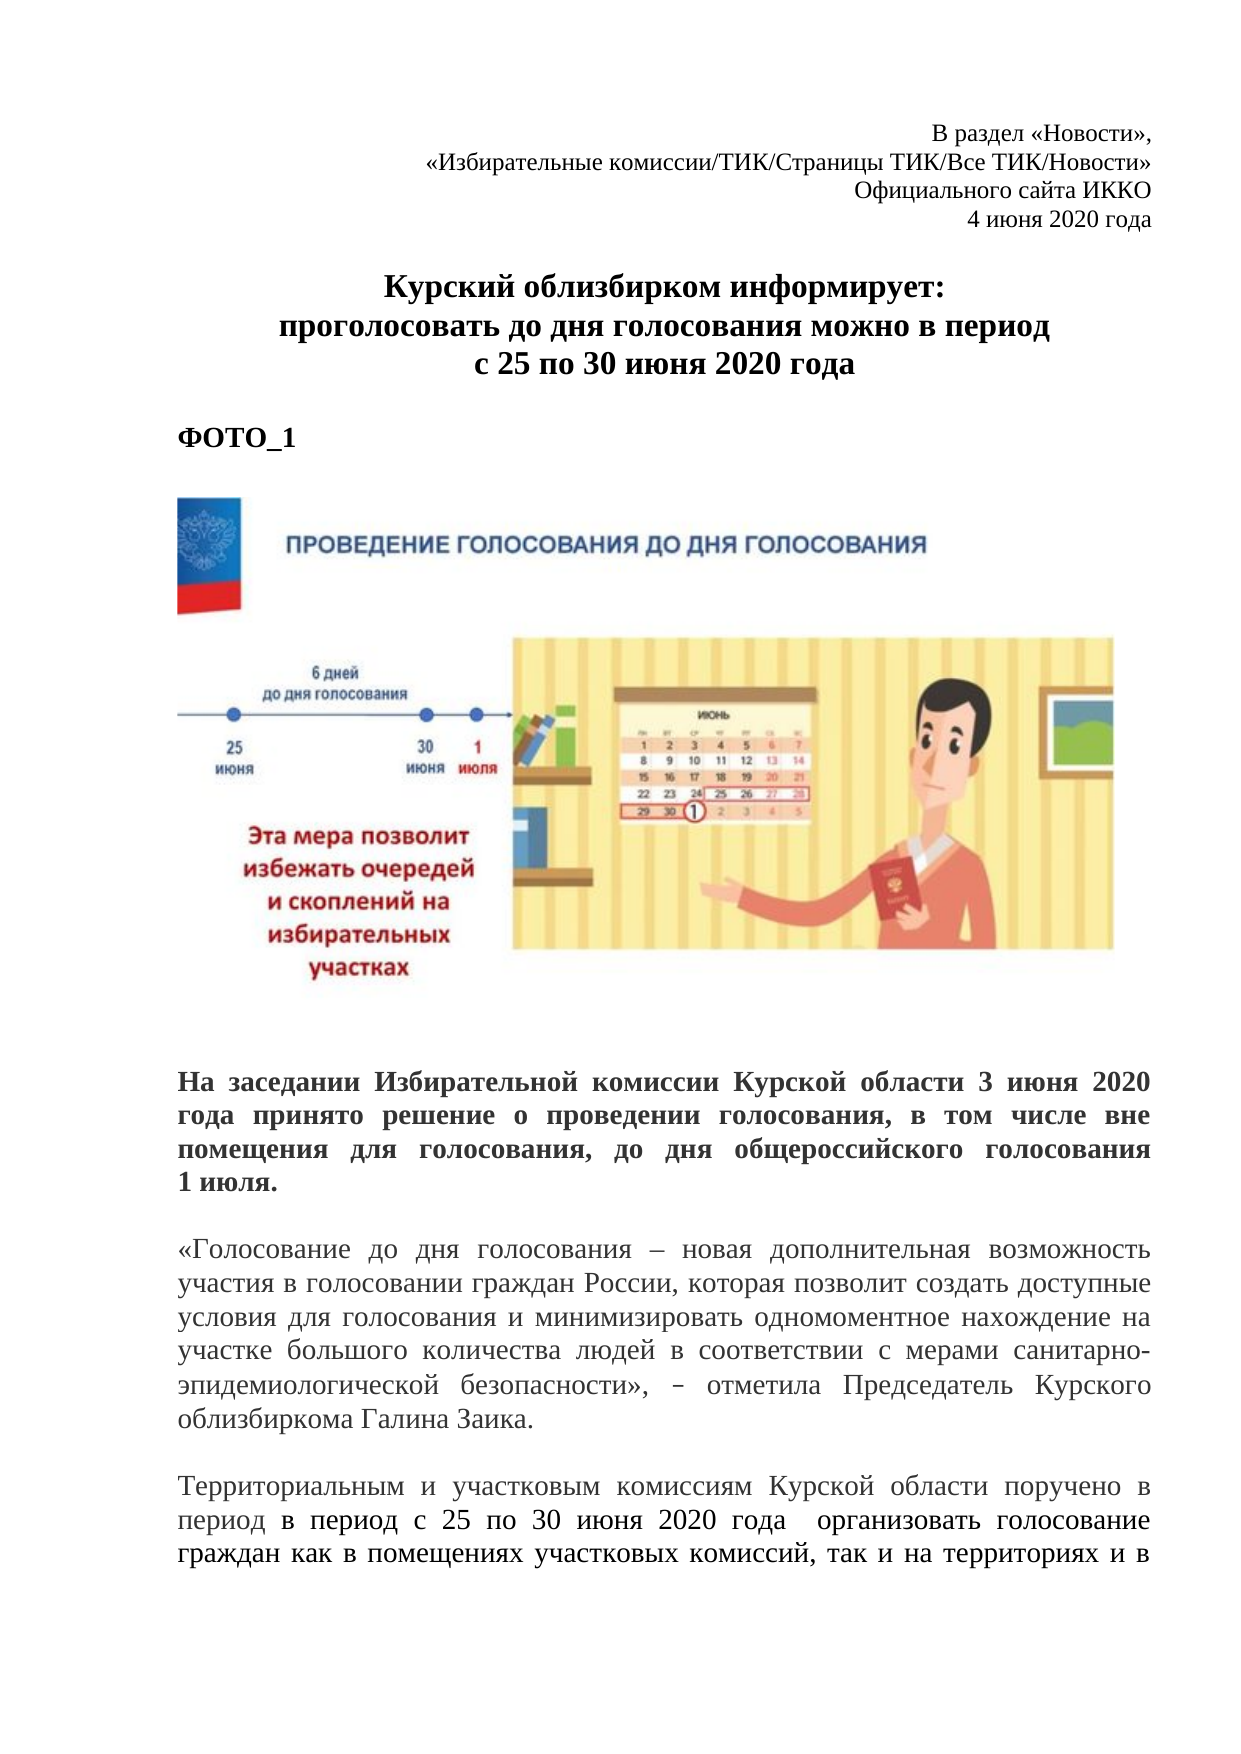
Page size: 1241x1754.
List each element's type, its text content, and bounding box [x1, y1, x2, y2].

text Официального сайта ИККО [177, 176, 1152, 204]
text На заседании Избирательной комиссии Курской области 3 июня 2020 года принято решение о проведении голосования, в том числе вне помещения для голосования, до дня общероссийского голосования 1 июля. [177, 1164, 1152, 1198]
text с 25 по 30 июня 2020 года [177, 343, 1152, 382]
text проголосовать до дня голосования можно в период [177, 305, 1152, 343]
text Курский облизбирком информирует: [177, 267, 1152, 305]
picture [177, 497, 1115, 1026]
text 4 июня 2020 года [177, 204, 1152, 233]
text В раздел «Новости», [177, 118, 1152, 147]
text «Голосование до дня голосования ‒ новая дополнительная возможность участия в голосовании граждан России, которая позволит создать доступные условия для голосования и минимизировать одномоментное нахождение на участке большого количества людей в соответствии с мерами санитарно-эпидемиологической безопасности», ‒ отметила Председатель Курского облизбиркома Галина Заика. [177, 1400, 1152, 1435]
text «Избирательные комиссии/ТИК/Страницы ТИК/Все ТИК/Новости» [177, 147, 1152, 176]
text ФОТО_1 [177, 420, 1152, 454]
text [177, 1502, 1152, 1569]
